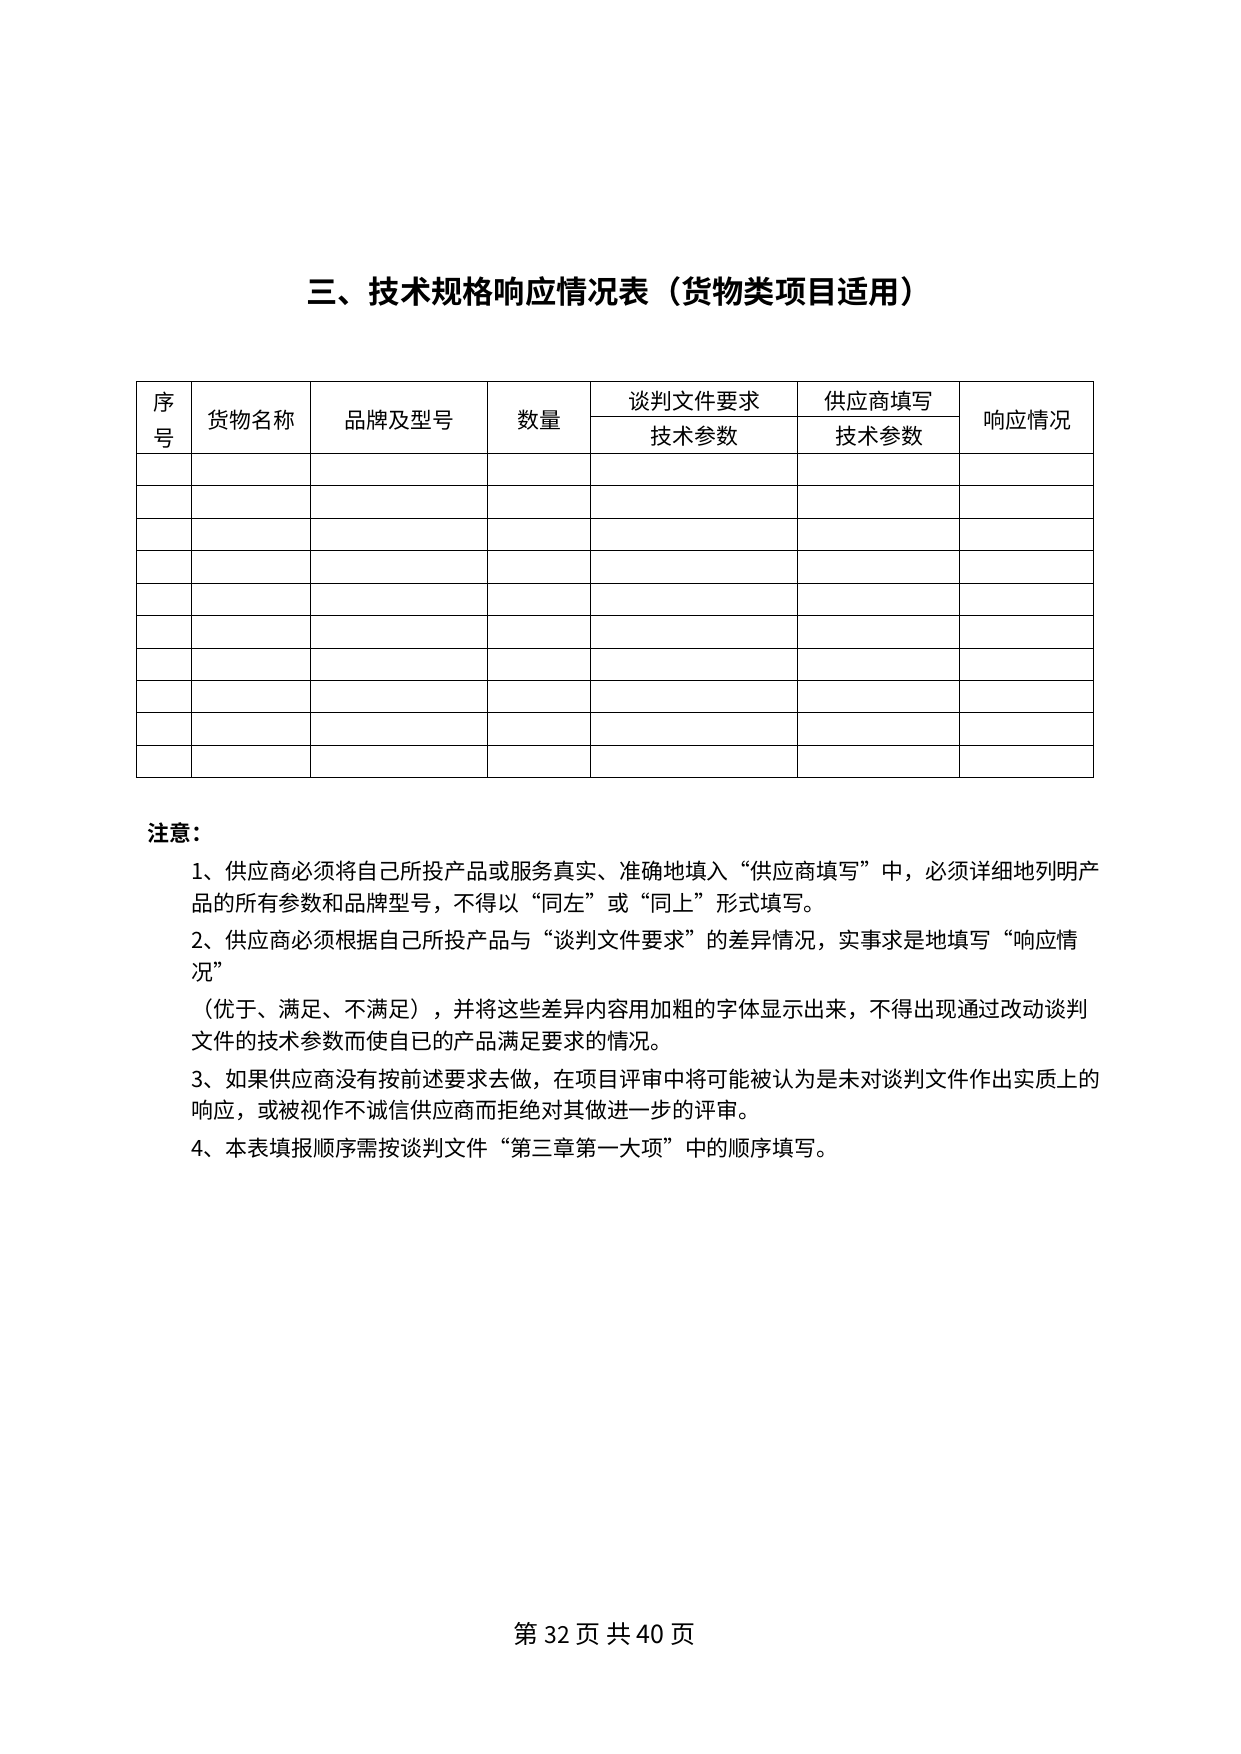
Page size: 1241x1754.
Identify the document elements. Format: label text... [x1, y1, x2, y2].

table_cell [137, 584, 191, 615]
table_cell [192, 649, 310, 680]
text 2、供应商必须根据自己所投产品与“谈判文件要求”的差异情况，实事求是地填写“响应情况” [191, 923, 1102, 987]
table_cell [960, 584, 1093, 615]
text 3、如果供应商没有按前述要求去做，在项目评审中将可能被认为是未对谈判文件作出实质上的 响应，或被视作不诚信供应商而拒绝对其做进一步的评审。 [191, 1062, 1102, 1125]
table_cell [137, 519, 191, 550]
table_cell [311, 584, 487, 615]
table_cell [137, 746, 191, 777]
table_cell [488, 486, 590, 517]
table_cell [591, 519, 797, 550]
subtitle 三、技术规格响应情况表（货物类项目适用） [306, 267, 1240, 312]
table_cell [192, 746, 310, 777]
table_cell 技术参数 [591, 417, 797, 452]
table_cell [311, 454, 487, 485]
table_cell [311, 746, 487, 777]
table_cell [192, 713, 310, 745]
table_cell [960, 713, 1093, 745]
table_cell [488, 649, 590, 680]
table_cell [488, 681, 590, 712]
table_cell [192, 681, 310, 712]
table_cell [137, 681, 191, 712]
table_cell [960, 551, 1093, 582]
table_cell [137, 454, 191, 485]
table_cell [591, 649, 797, 680]
table_cell 技术参数 [798, 417, 959, 452]
table_cell [488, 713, 590, 745]
table_cell [311, 713, 487, 745]
table_header 货物名称 [192, 382, 310, 452]
table_cell [960, 746, 1093, 777]
table_cell [960, 454, 1093, 485]
table_header 品牌及型号 [311, 382, 487, 452]
table_cell [798, 681, 959, 712]
table_cell [960, 649, 1093, 680]
table_cell [311, 616, 487, 647]
table_cell [137, 486, 191, 517]
table_cell [798, 551, 959, 582]
table_cell [591, 584, 797, 615]
text 1、供应商必须将自己所投产品或服务真实、准确地填入“供应商填写”中，必须详细地列明产品的所有参数和品牌型号，不得以“同左”或“同上”形式填写。 [191, 854, 1102, 917]
table_cell [137, 616, 191, 647]
text （优于、满足、不满足），并将这些差异内容用加粗的字体显示出来，不得出现通过改动谈判文件的技术参数而使自已的产品满足要求的情况。 [191, 992, 1102, 1056]
subtitle 注意： [147, 816, 1240, 848]
table_cell [591, 616, 797, 647]
table_cell [311, 486, 487, 517]
table_cell [798, 616, 959, 647]
table_cell [591, 551, 797, 582]
table_cell [311, 681, 487, 712]
table_cell [960, 616, 1093, 647]
table_cell [311, 649, 487, 680]
table_cell [137, 551, 191, 582]
table_cell [591, 713, 797, 745]
table_cell [798, 486, 959, 517]
table_cell [798, 519, 959, 550]
table_cell [488, 551, 590, 582]
table_cell [192, 584, 310, 615]
table_cell [488, 519, 590, 550]
table_cell [798, 454, 959, 485]
table_cell [488, 584, 590, 615]
table_header 响应情况 [960, 382, 1093, 452]
table_cell [960, 681, 1093, 712]
table_cell [591, 454, 797, 485]
table_cell [192, 519, 310, 550]
table_cell [137, 713, 191, 745]
table_cell [192, 454, 310, 485]
table_cell [192, 486, 310, 517]
table_cell [960, 486, 1093, 517]
table_cell [798, 649, 959, 680]
table_cell [798, 713, 959, 745]
table_cell [488, 616, 590, 647]
text 4、本表填报顺序需按谈判文件“第三章第一大项”中的顺序填写。 [191, 1131, 1102, 1163]
table_cell [192, 551, 310, 582]
table_cell [137, 649, 191, 680]
table_cell [798, 584, 959, 615]
table_header 序 号 [137, 382, 191, 452]
table_header 数量 [488, 382, 590, 452]
table_cell [960, 519, 1093, 550]
table_cell [591, 486, 797, 517]
table_cell [798, 746, 959, 777]
table_cell [488, 454, 590, 485]
table_cell [591, 681, 797, 712]
table_cell [591, 746, 797, 777]
table_header 供应商填写 [798, 382, 959, 416]
table_cell [192, 616, 310, 647]
table_cell [311, 519, 487, 550]
table_cell [488, 746, 590, 777]
table_header 谈判文件要求 [591, 382, 797, 416]
table_cell [311, 551, 487, 582]
